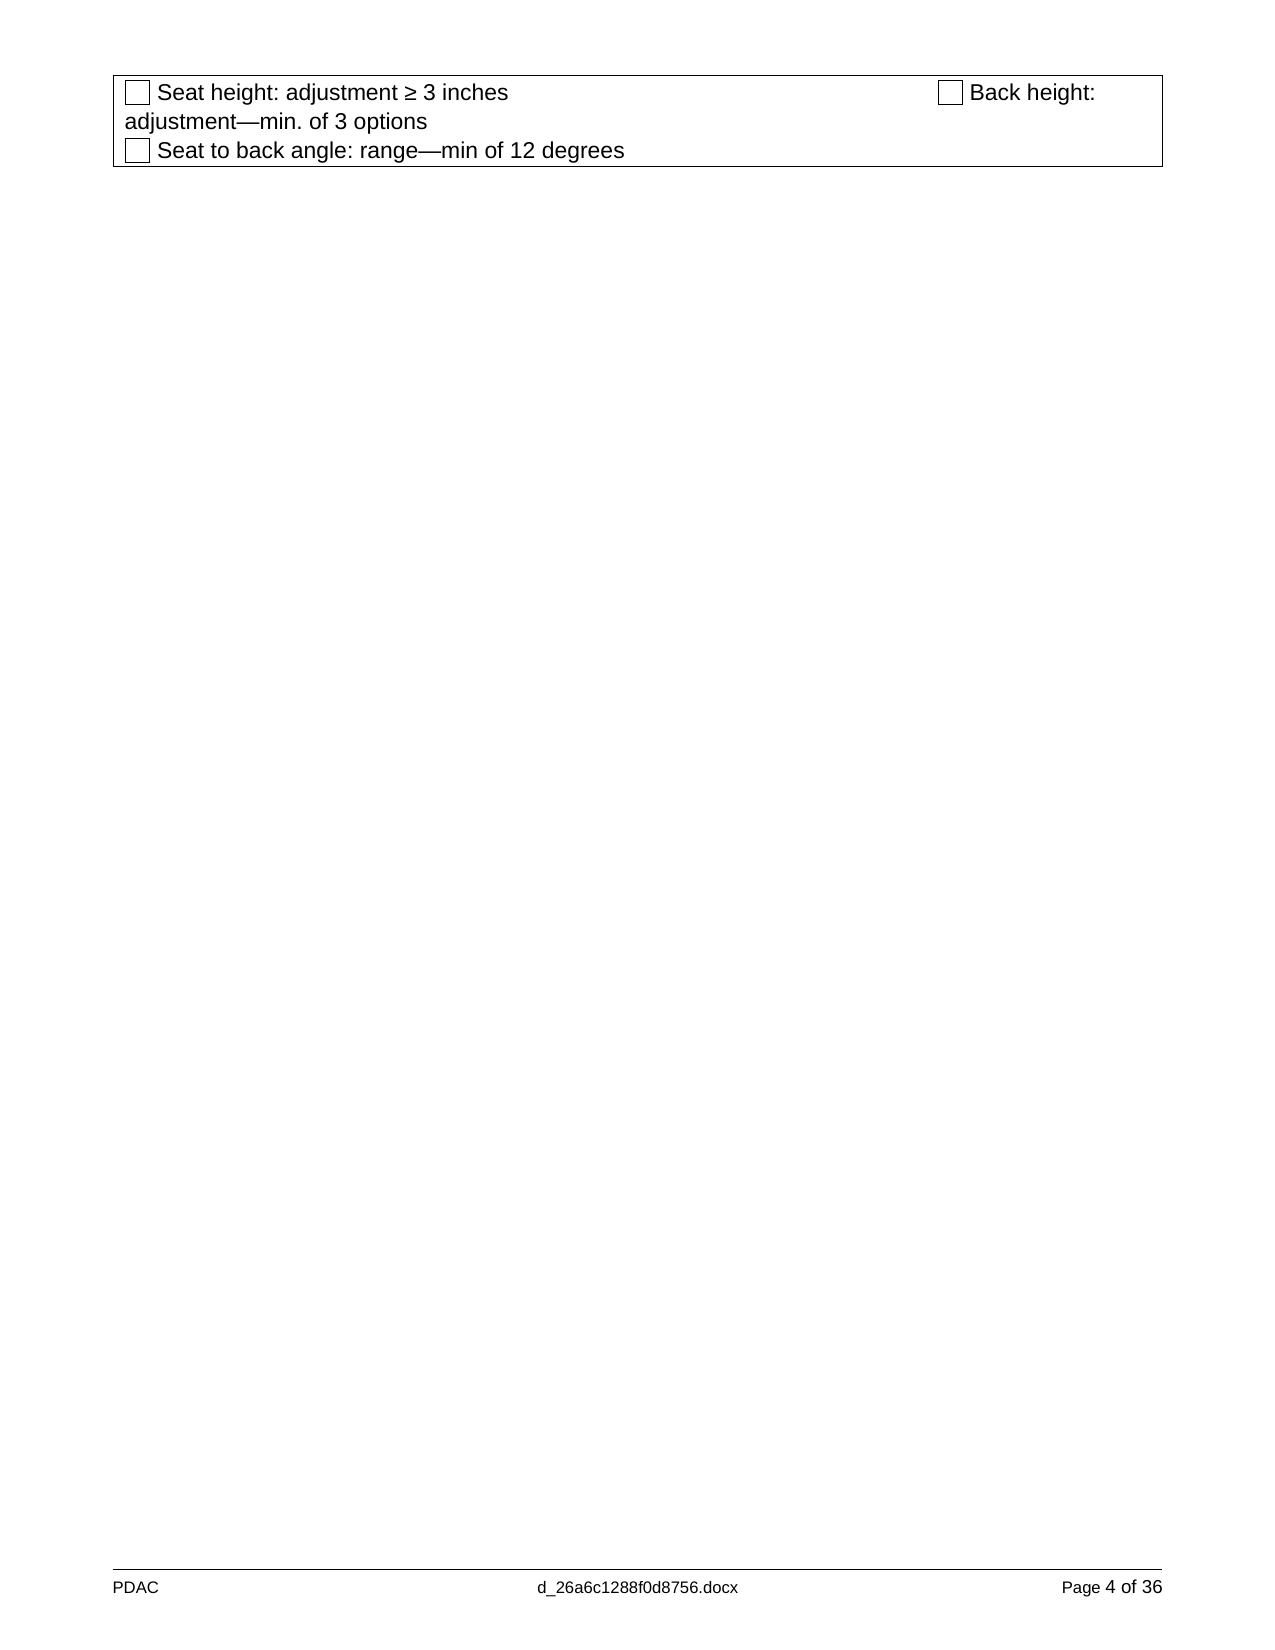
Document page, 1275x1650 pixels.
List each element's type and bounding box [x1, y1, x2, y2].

table_cell [114, 76, 1162, 166]
